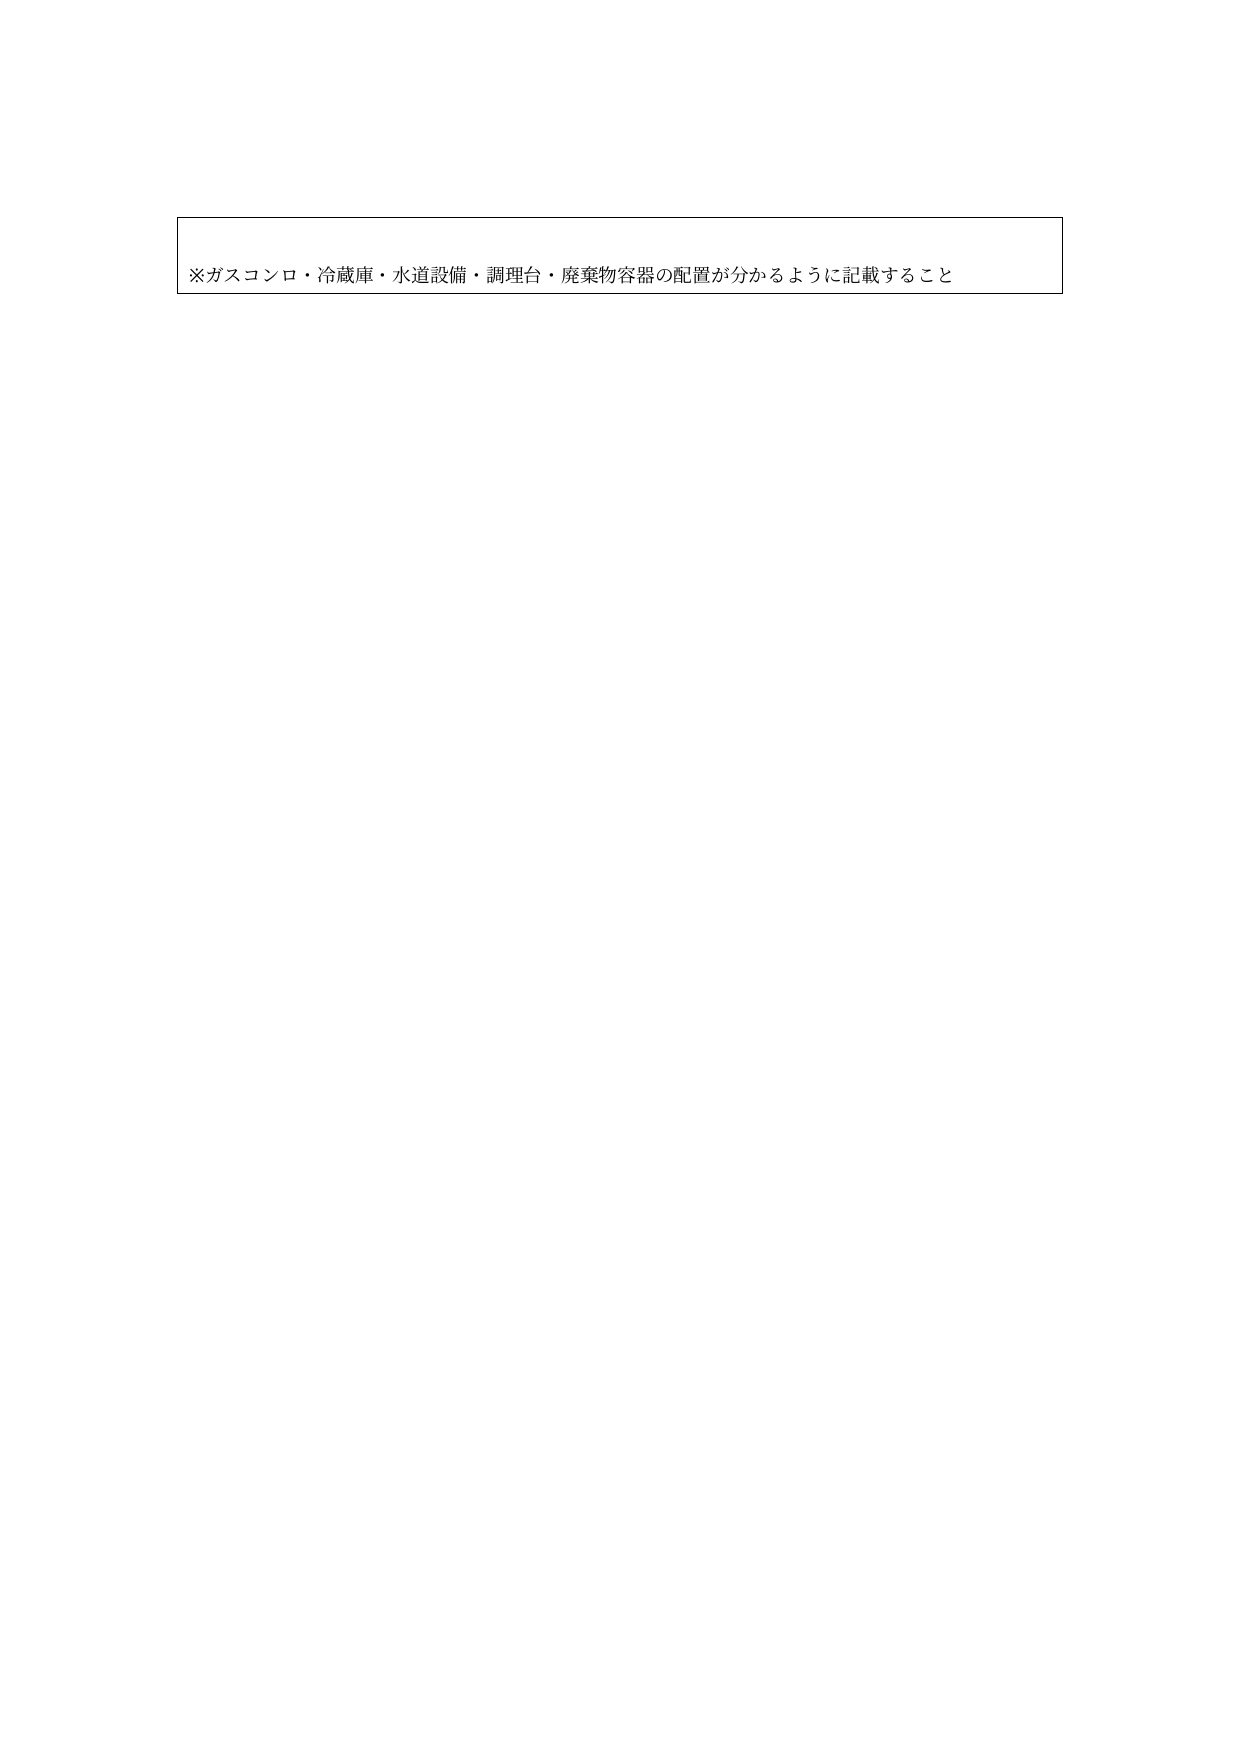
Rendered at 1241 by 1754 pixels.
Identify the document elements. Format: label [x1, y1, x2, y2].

table_header [178, 218, 1062, 293]
